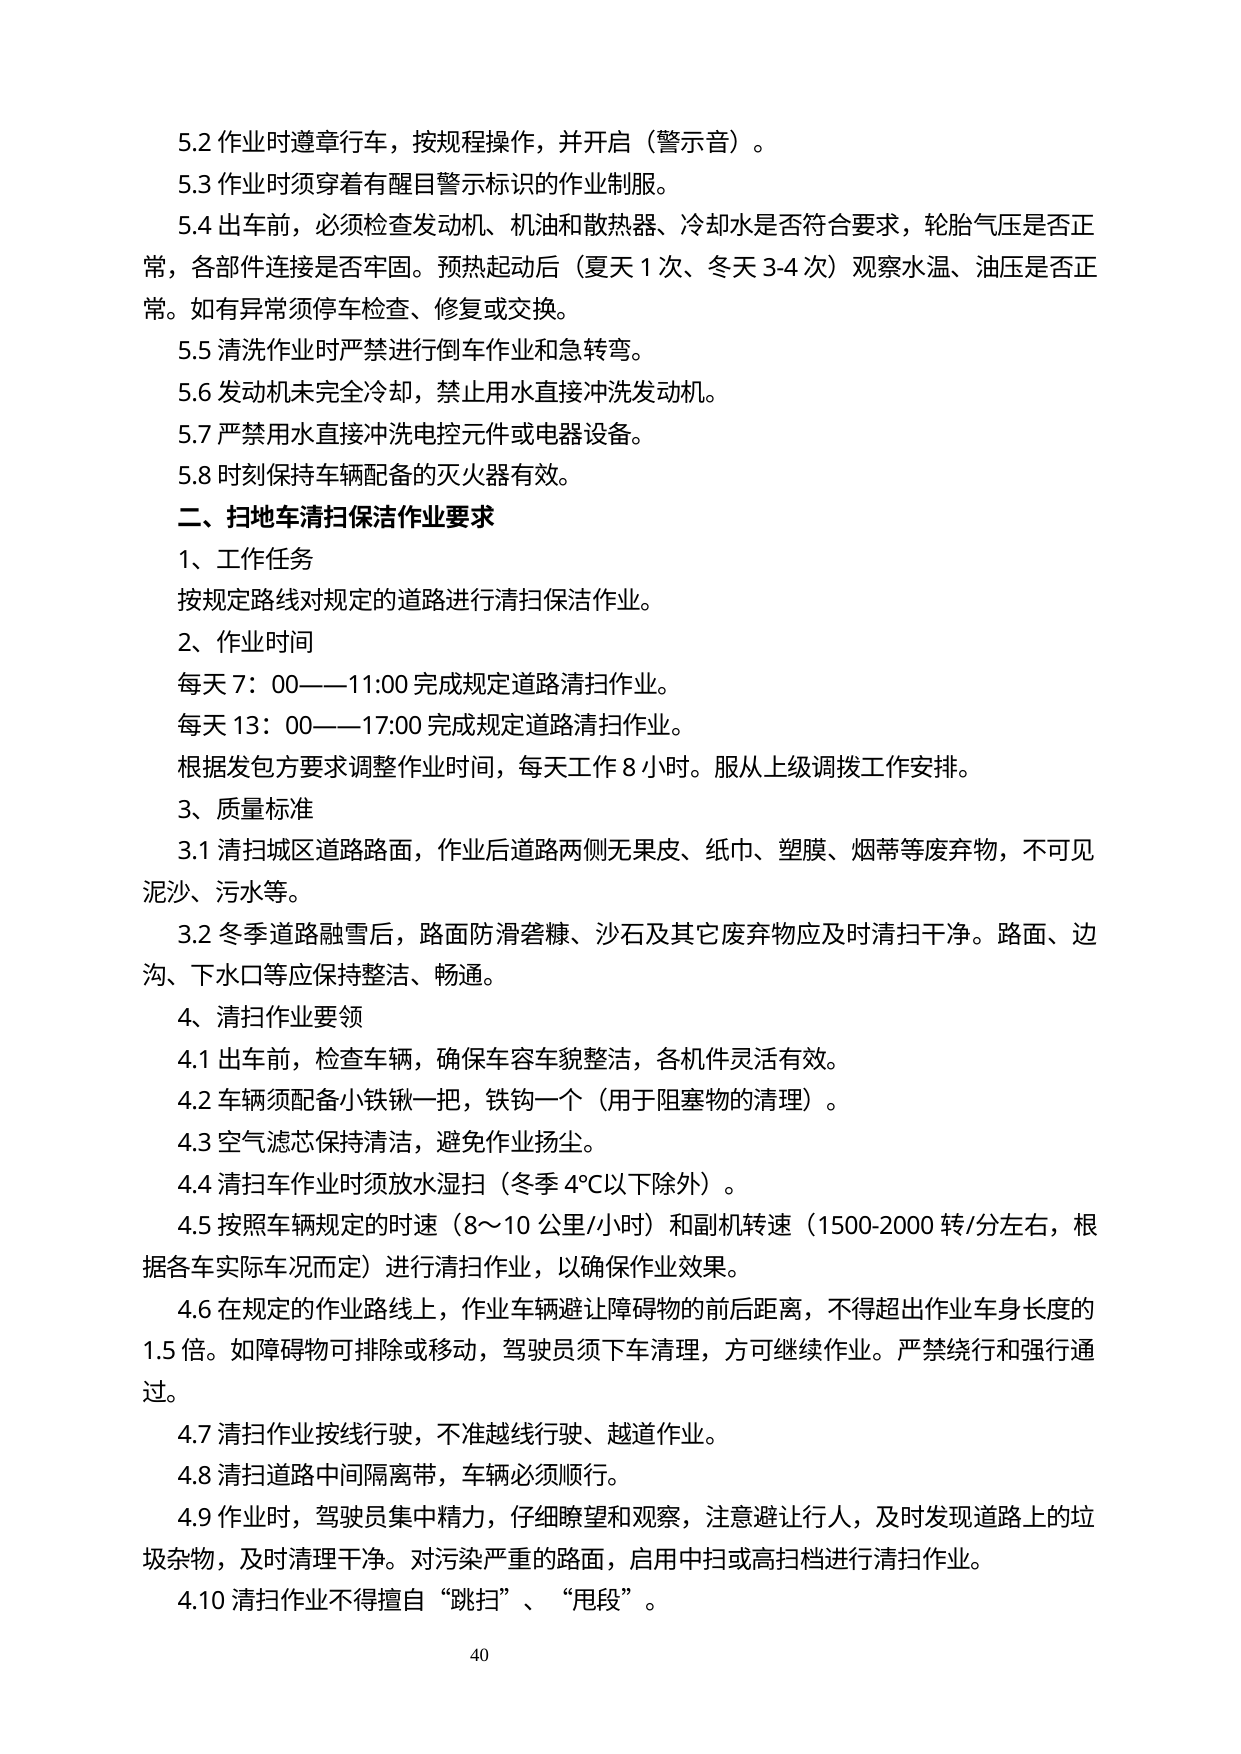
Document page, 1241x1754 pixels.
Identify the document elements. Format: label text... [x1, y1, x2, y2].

text 4.8 清扫道路中间隔离带，车辆必须顺行。 [142, 1451, 1098, 1493]
text 4.6 在规定的作业路线上，作业车辆避让障碍物的前后距离，不得超出作业车身长度的1.5倍。如障碍物可排除或移动，驾驶员须下车清理，方可继续作业。严禁绕行和强行通过。 [142, 1285, 1098, 1410]
text 4.10 清扫作业不得擅自“跳扫”、“甩段”。 [142, 1576, 1098, 1618]
text 根据发包方要求调整作业时间，每天工作8小时。服从上级调拨工作安排。 [142, 743, 1098, 785]
text 4.7 清扫作业按线行驶，不准越线行驶、越道作业。 [142, 1410, 1098, 1451]
text 2、作业时间 [142, 618, 1098, 660]
text 3.1 清扫城区道路路面，作业后道路两侧无果皮、纸巾、塑膜、烟蒂等废弃物，不可见泥沙、污水等。 [142, 826, 1098, 910]
text 二、扫地车清扫保洁作业要求 [142, 493, 1098, 535]
text 5.8 时刻保持车辆配备的灭火器有效。 [142, 451, 1098, 493]
text 4.3 空气滤芯保持清洁，避免作业扬尘。 [142, 1118, 1098, 1160]
text 5.4 出车前，必须检查发动机、机油和散热器、冷却水是否符合要求，轮胎气压是否正常，各部件连接是否牢固。预热起动后（夏天1次、冬天3-4次）观察水温、油压是否正常。如有异常须停车检查、修复或交换。 [142, 201, 1098, 326]
text 5.2 作业时遵章行车，按规程操作，并开启（警示音）。 [142, 118, 1098, 160]
text 5.3 作业时须穿着有醒目警示标识的作业制服。 [142, 160, 1098, 201]
text 4.4 清扫车作业时须放水湿扫（冬季4℃以下除外）。 [142, 1160, 1098, 1201]
text 按规定路线对规定的道路进行清扫保洁作业。 [142, 576, 1098, 618]
text 5.5 清洗作业时严禁进行倒车作业和急转弯。 [142, 326, 1098, 368]
text 每天13：00——17:00完成规定道路清扫作业。 [142, 701, 1098, 743]
text 3.2 冬季道路融雪后，路面防滑砻糠、沙石及其它废弃物应及时清扫干净。路面、边沟、下水口等应保持整洁、畅通。 [142, 910, 1098, 993]
text 4、清扫作业要领 [142, 993, 1098, 1035]
text 5.7 严禁用水直接冲洗电控元件或电器设备。 [142, 410, 1098, 451]
text 3、质量标准 [142, 785, 1098, 826]
text 每天7：00——11:00完成规定道路清扫作业。 [142, 660, 1098, 701]
text 4.2 车辆须配备小铁锹一把，铁钩一个（用于阻塞物的清理）。 [142, 1076, 1098, 1118]
text 4.9 作业时，驾驶员集中精力，仔细瞭望和观察，注意避让行人，及时发现道路上的垃圾杂物，及时清理干净。对污染严重的路面，启用中扫或高扫档进行清扫作业。 [142, 1493, 1098, 1576]
text 4.1 出车前，检查车辆，确保车容车貌整洁，各机件灵活有效。 [142, 1035, 1098, 1076]
text 4.5 按照车辆规定的时速（8～10 公里/小时）和副机转速（1500-2000 转/分左右，根据各车实际车况而定）进行清扫作业，以确保作业效果。 [142, 1201, 1098, 1285]
text 1、工作任务 [142, 535, 1098, 576]
text 5.6 发动机未完全冷却，禁止用水直接冲洗发动机。 [142, 368, 1098, 410]
